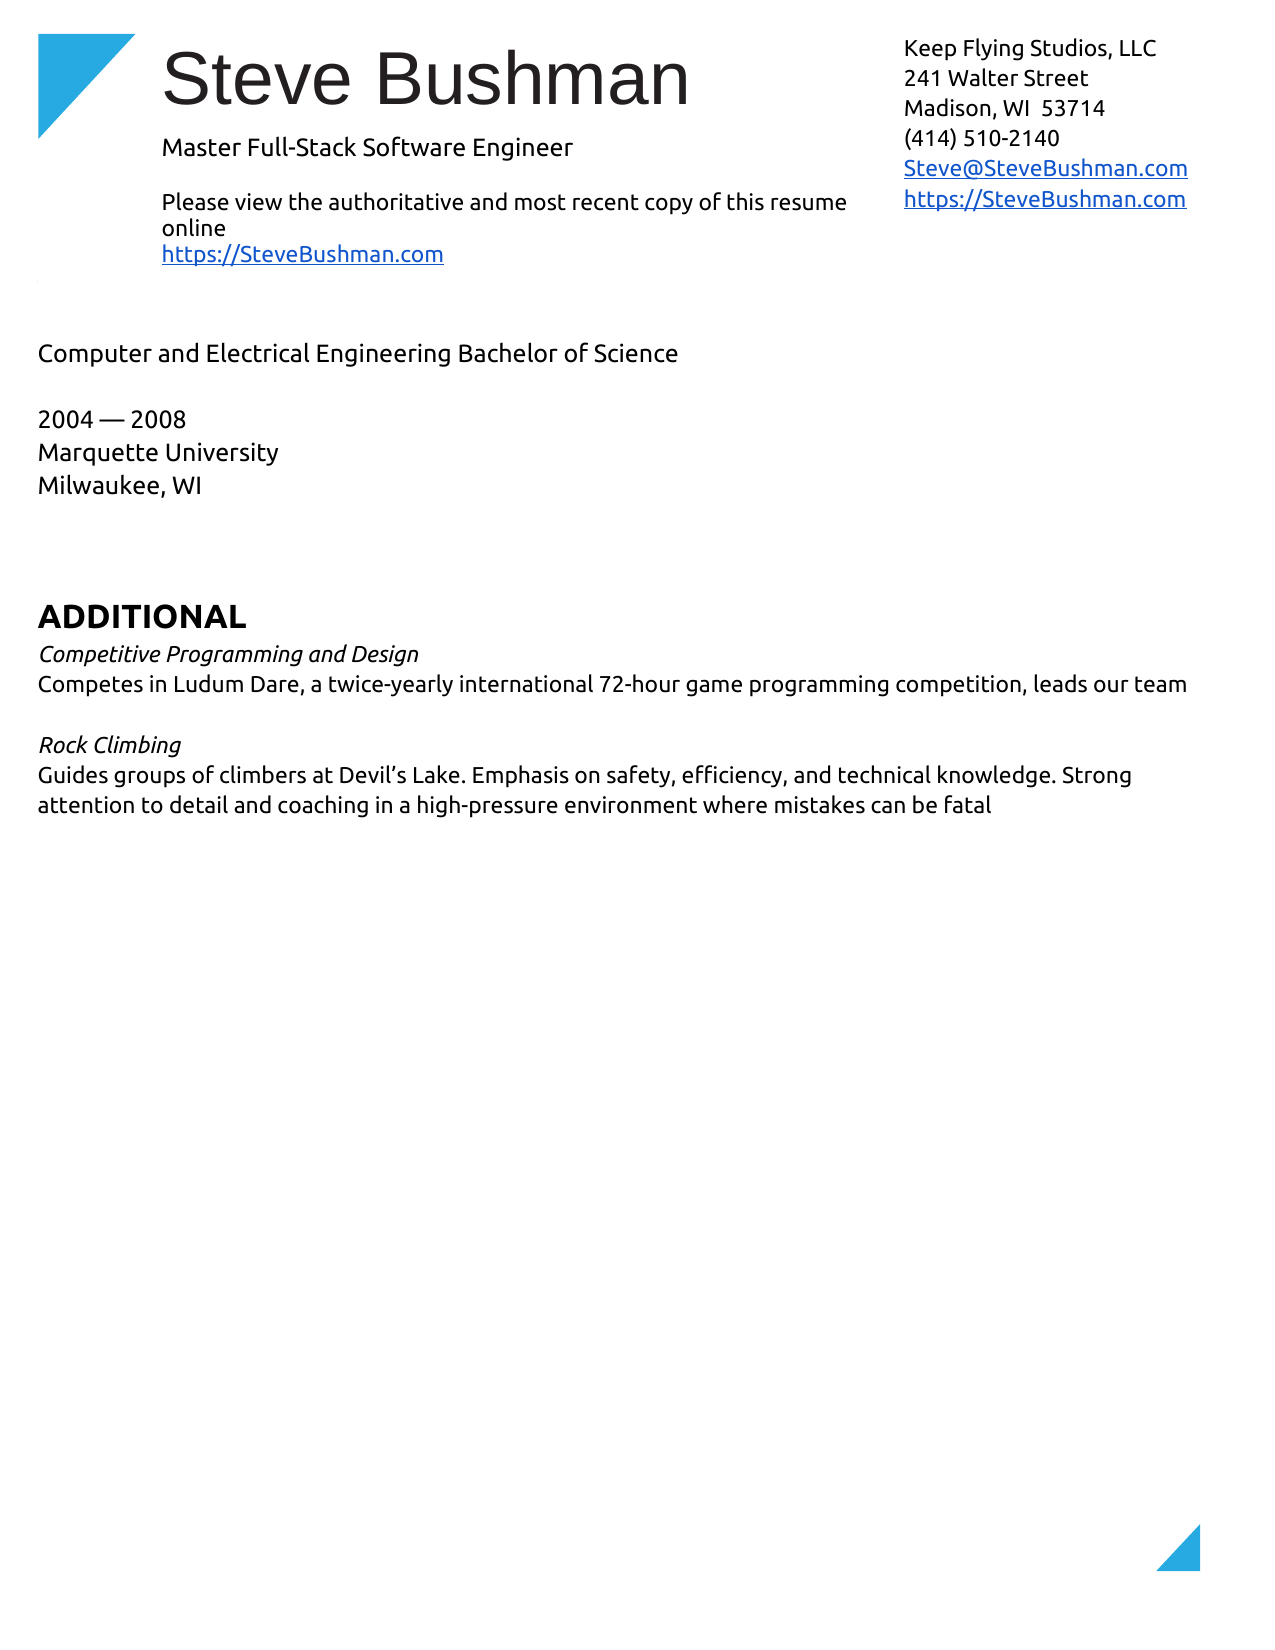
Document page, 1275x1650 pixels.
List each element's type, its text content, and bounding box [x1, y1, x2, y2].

text Competitive Programming and Design [37, 641, 1200, 667]
text Rock Climbing [37, 731, 1200, 758]
text ADDITIONAL [37, 597, 1200, 635]
text Competes in Ludum Dare, a twice-yearly international 72-hour game programming competition, leads our team [37, 671, 1200, 697]
text Computer and Electrical Engineering Bachelor of Science [37, 338, 1200, 367]
text 2004 — 2008 Marquette University [37, 404, 1200, 466]
text Milwaukee, WI [37, 471, 1200, 563]
text Guides groups of climbers at Devil’s Lake. Emphasis on safety, efficiency, and technical knowledge. Strong attention to detail and coaching in a high-pressure environment where mistakes can be fatal [37, 762, 1200, 818]
